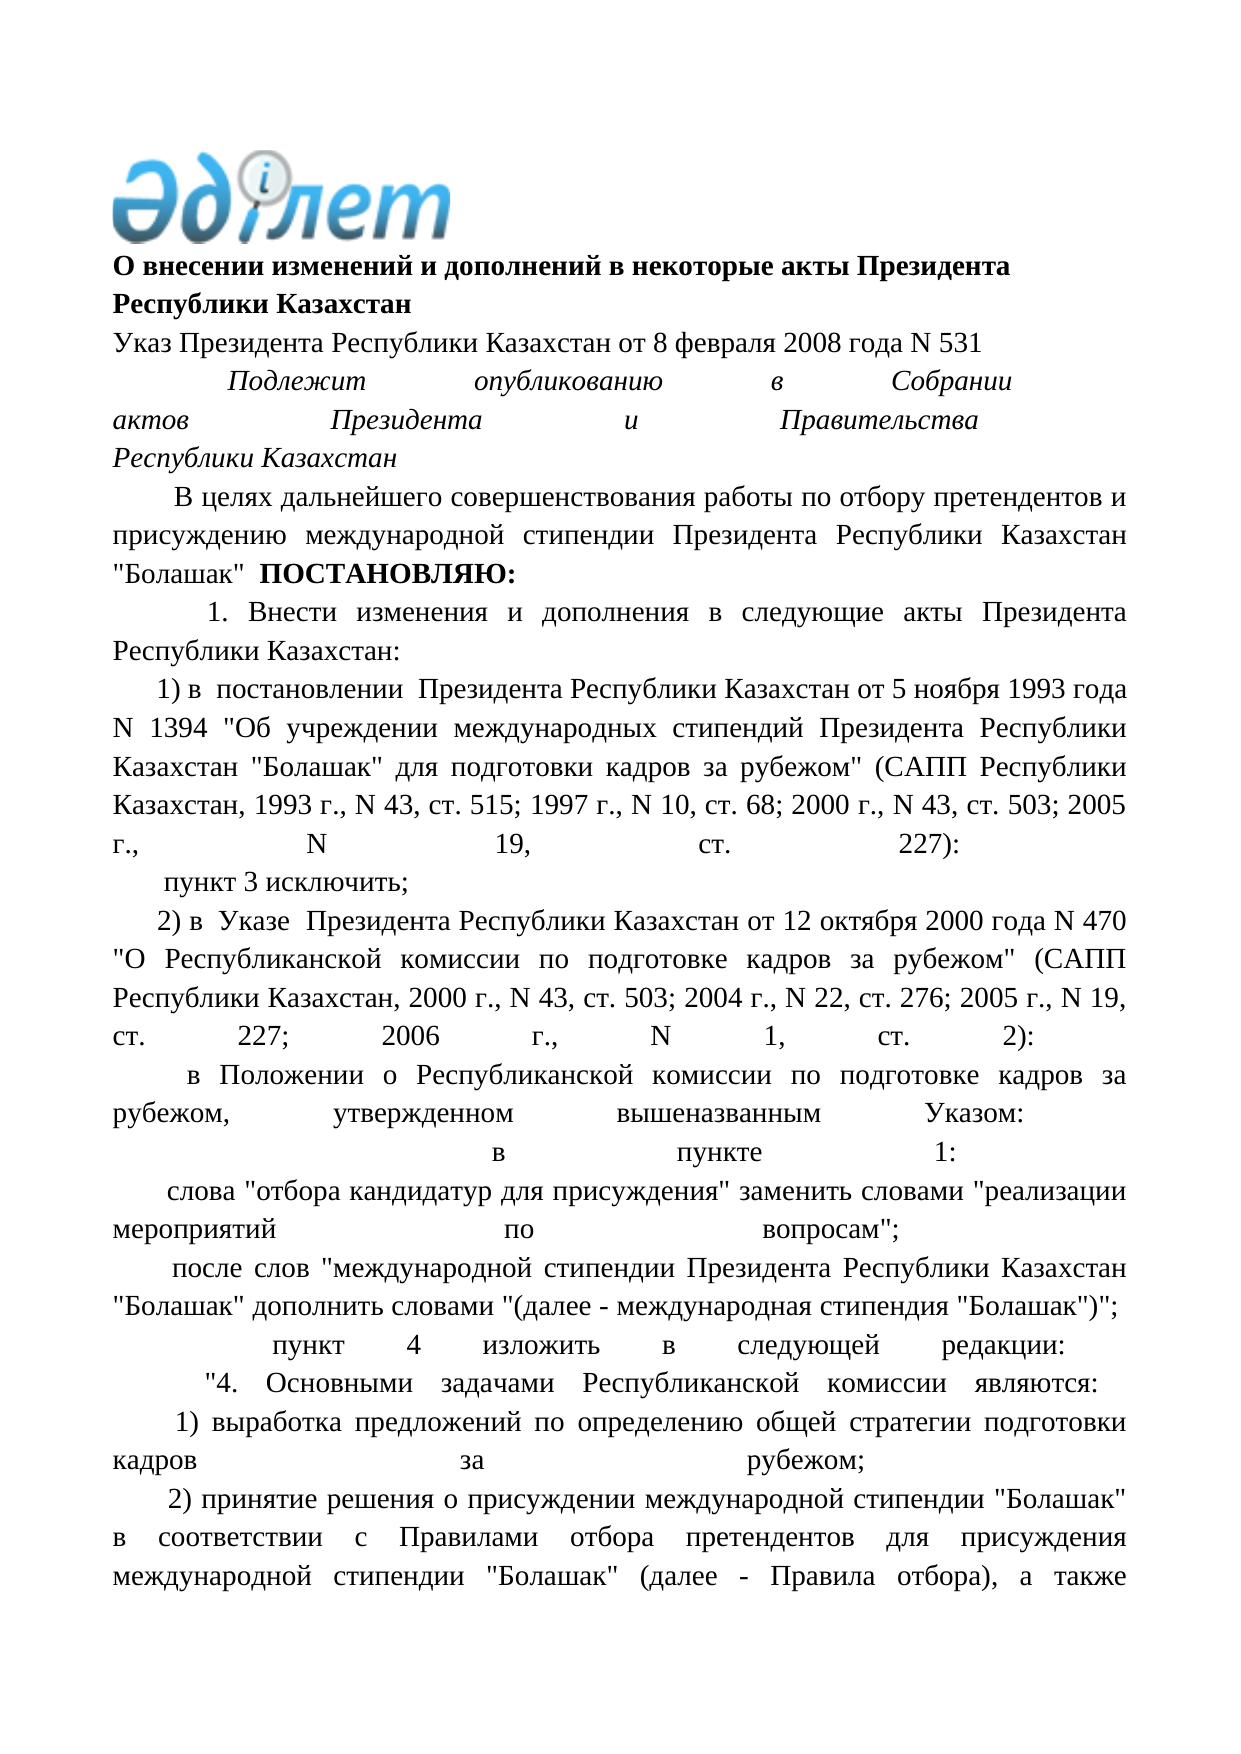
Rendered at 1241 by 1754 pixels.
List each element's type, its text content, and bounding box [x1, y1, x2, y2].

picture [112, 150, 451, 244]
text В целях дальнейшего совершенствования работы по отбору претендентов и присуждению международной стипендии Президента Республики Казахстан "Болашак" ПОСТАНОВЛЯЮ: [112, 479, 1128, 589]
text О внесении изменений и дополнений в некоторые акты Президента Республики Казахстан [112, 248, 1128, 320]
text Подлежит опубликованию в Собрании актов Президента и Правительства Республики Казахстан [112, 363, 1128, 474]
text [112, 903, 1128, 1592]
text Указ Президента Республики Казахстан от 8 февраля 2008 года N 531 [112, 325, 1128, 358]
text 1) в постановлении Президента Республики Казахстан от 5 ноября 1993 года N 1394 "Об учреждении международных стипендий Президента Республики Казахстан "Болашак" для подготовки кадров за рубежом" (САПП Республики Казахстан, 1993 г., N 43, ст. 515; 1997 г., N 10, ст. 68; 2000 г., N 43, ст. 503; 2005 г., N 19, ст. 227): пункт 3 исключить; [112, 672, 1128, 898]
text 1. Внести изменения и дополнения в следующие акты Президента Республики Казахстан: [112, 594, 1128, 667]
